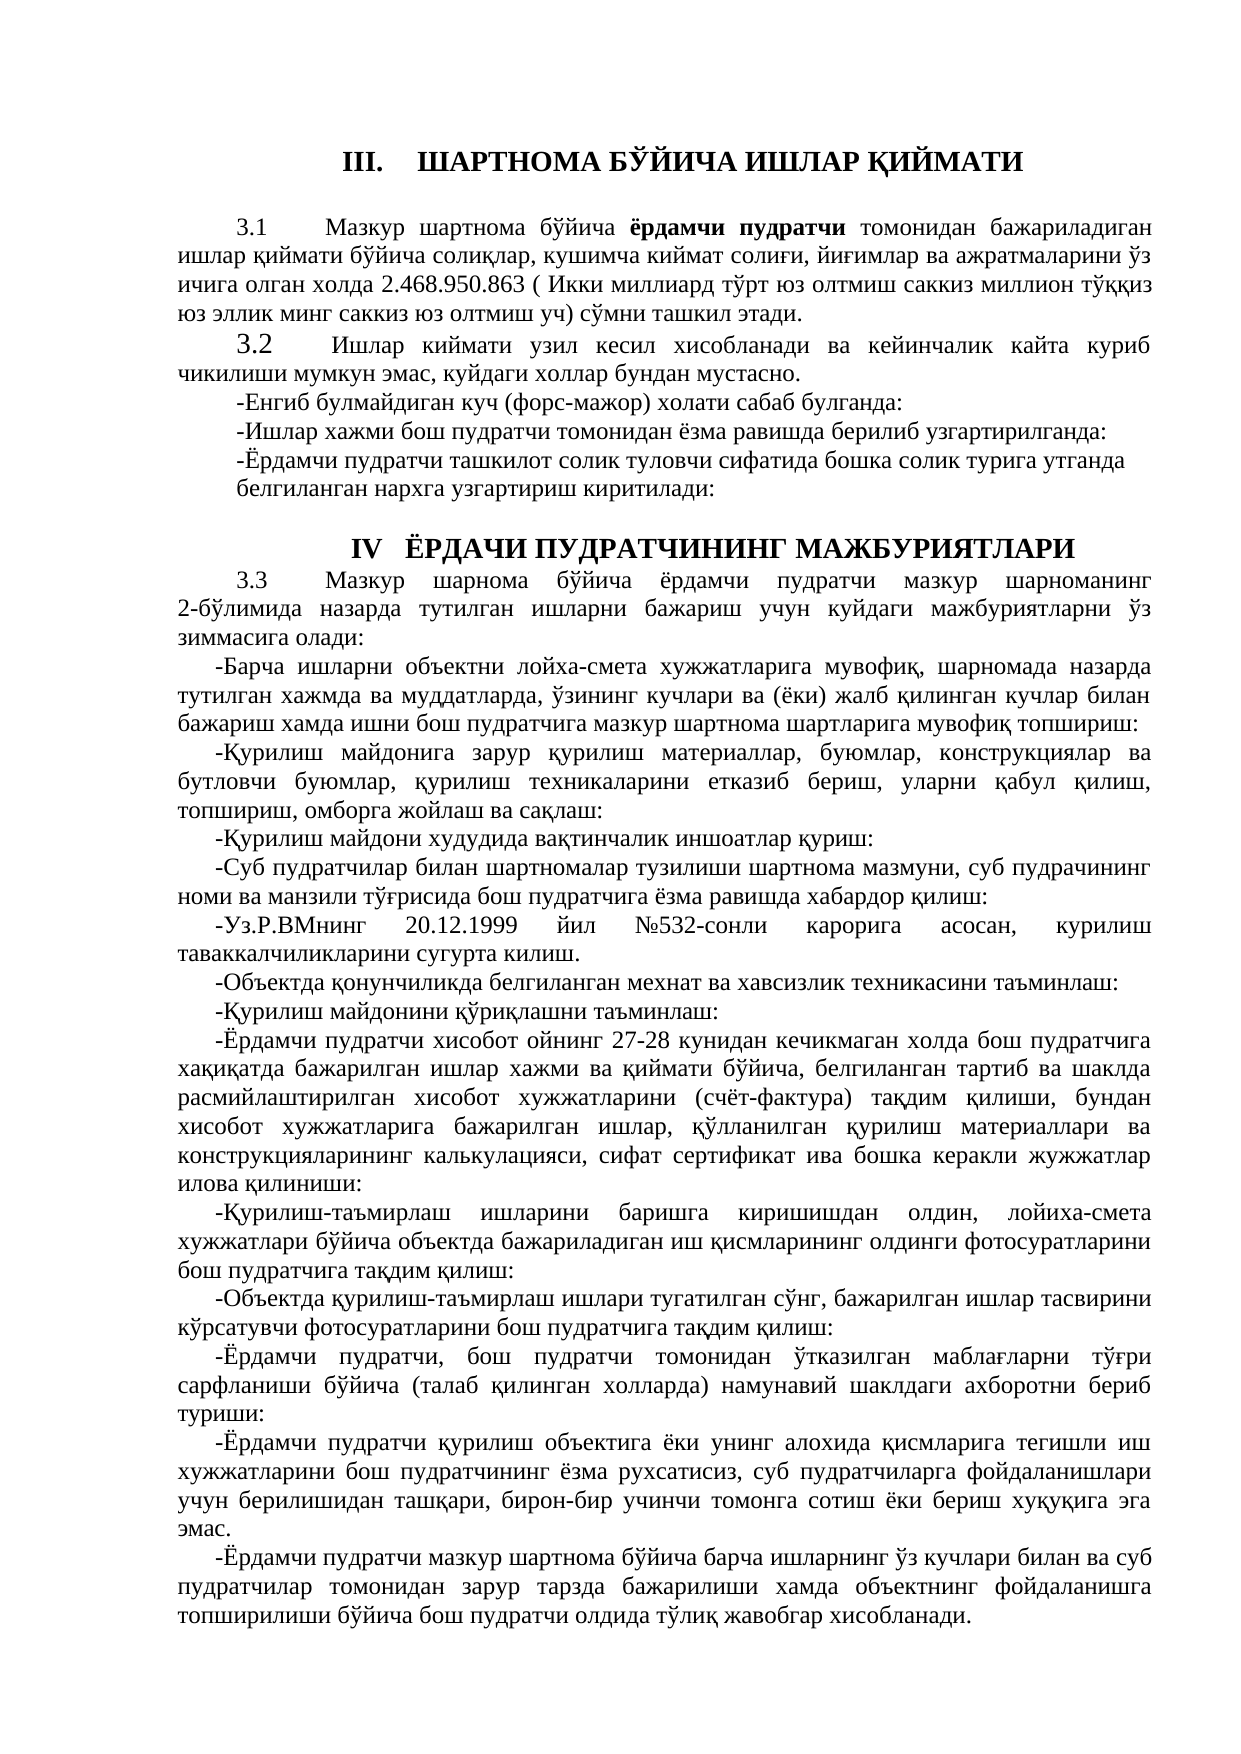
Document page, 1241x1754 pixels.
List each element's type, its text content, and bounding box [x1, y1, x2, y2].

text -Уз.Р.ВМнинг 20.12.1999 йил №532-сонли карорига асосан, курилиш таваккалчиликларини сугурта килиш. [177, 910, 1152, 967]
text -Ёрдамчи пудратчи ташкилот солик туловчи сифатида бошка солик турига утганда белгиланган нархга узгартириш киритилади: [236, 445, 1240, 502]
list Мазкур шартнома бўйича ёрдамчи пудратчи томонидан бажариладиган ишлар қиймати бўйича солиқлар, кушимча киймат солиғи, йиғимлар ва ажратмаларини ўз ичига олган холда 2.468.950.863 ( Икки миллиард тўрт юз олтмиш саккиз миллион тўққиз юз эллик минг саккиз юз олтмиш уч) сўмни ташкил этади. [177, 212, 1152, 327]
text -Қурилиш-таъмирлаш ишларини баришга киришишдан олдин, лойиха-смета хужжатлари бўйича объектда бажариладиган иш қисмларининг олдинги фотосуратларини бош пудратчига тақдим қилиш: [177, 1197, 1152, 1283]
text -Қурилиш майдони худудида вақтинчалик иншоатлар қуриш: [215, 823, 1240, 852]
text -Қурилиш майдонига зарур қурилиш материаллар, буюмлар, конструкциялар ва бутловчи буюмлар, қурилиш техникаларини етказиб бериш, уларни қабул қилиш, топшириш, омборга жойлаш ва сақлаш: [177, 737, 1152, 823]
text -Ёрдамчи пудратчи қурилиш объектига ёки унинг алохида қисмларига тегишли иш хужжатларини бош пудратчининг ёзма рухсатисиз, суб пудратчиларга фойдаланишлари учун берилишидан ташқари, бирон-бир учинчи томонга сотиш ёки бериш хуқуқига эга эмас. [177, 1427, 1152, 1542]
text -Ишлар хажми бош пудратчи томонидан ёзма равишда берилиб узгартирилганда: [236, 416, 1240, 445]
text -Ёрдамчи пудратчи хисобот ойнинг 27-28 кунидан кечикмаган холда бош пудратчига хақиқатда бажарилган ишлар хажми ва қиймати бўйича, белгиланган тартиб ва шаклда расмийлаштирилган хисобот хужжатларини (счёт-фактура) тақдим қилиши, бундан хисобот хужжатларига бажарилган ишлар, қўлланилган қурилиш материаллари ва конструкцияларининг калькулацияси, сифат сертификат ива бошка керакли жужжатлар илова қилиниши: [177, 1025, 1152, 1197]
text -Суб пудратчилар билан шартномалар тузилиши шартнома мазмуни, суб пудрачининг номи ва манзили тўғрисида бош пудратчига ёзма равишда хабардор қилиш: [177, 852, 1151, 910]
subtitle IV ЁРДАЧИ ПУДРАТЧИНИНГ МАЖБУРИЯТЛАРИ [186, 531, 1240, 565]
text -Енгиб булмайдиган куч (форс-мажор) холати сабаб булганда: [236, 387, 1240, 416]
text -Қурилиш майдонини қўриқлашни таъминлаш: [215, 996, 1240, 1025]
text -Ёрдамчи пудратчи, бош пудратчи томонидан ўтказилган маблағларни тўғри сарфланиши бўйича (талаб қилинган холларда) намунавий шаклдаги ахборотни бериб туриши: [177, 1341, 1152, 1427]
text -Ёрдамчи пудратчи мазкур шартнома бўйича барча ишларнинг ўз кучлари билан ва суб пудратчилар томонидан зарур тарзда бажарилиши хамда объектнинг фойдаланишга топширилиши бўйича бош пудратчи олдида тўлиқ жавобгар хисобланади. [177, 1542, 1152, 1628]
subtitle ШАРТНОМА БЎЙИЧА ИШЛАР ҚИЙМАТИ [342, 144, 1240, 178]
text -Барча ишларни объектни лойха-смета хужжатларига мувофиқ, шарномада назарда тутилган хажмда ва муддатларда, ўзининг кучлари ва (ёки) жалб қилинган кучлар билан бажариш хамда ишни бош пудратчига мазкур шартнома шартларига мувофиқ топшириш: [177, 651, 1152, 737]
list Ишлар киймати узил кесил хисобланади ва кейинчалик кайта куриб чикилиши мумкун эмас, куйдаги холлар бундан мустасно. [177, 327, 1151, 387]
text -Объектда қурилиш-таъмирлаш ишлари тугатилган сўнг, бажарилган ишлар тасвирини кўрсатувчи фотосуратларини бош пудратчига тақдим қилиш: [177, 1283, 1152, 1341]
text -Объектда қонунчиликда белгиланган мехнат ва хавсизлик техникасини таъминлаш: [215, 967, 1240, 996]
list Мазкур шарнома бўйича ёрдамчи пудратчи мазкур шарноманинг 2-бўлимида назарда тутилган ишларни бажариш учун куйдаги мажбуриятларни ўз зиммасига олади: [177, 565, 1152, 651]
